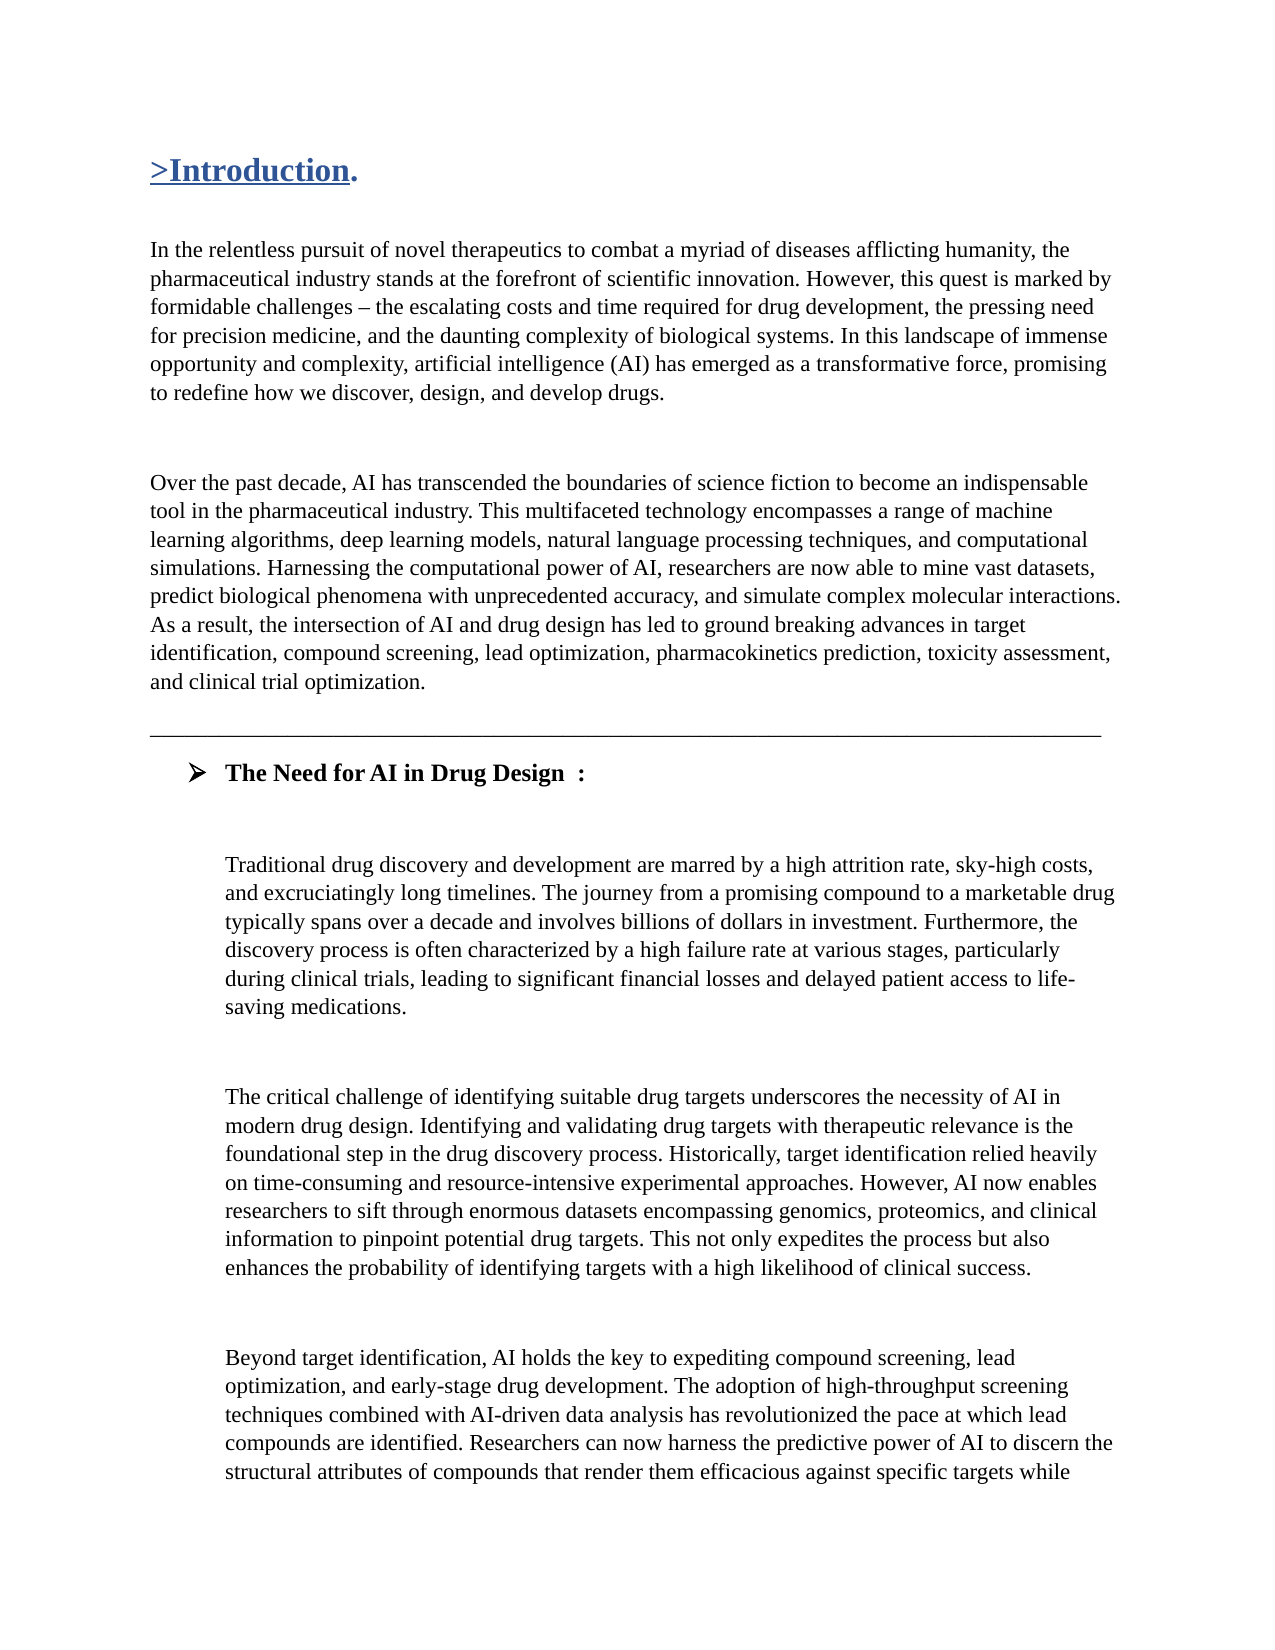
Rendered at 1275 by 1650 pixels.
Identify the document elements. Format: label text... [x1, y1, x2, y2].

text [225, 1344, 1125, 1484]
text Over the past decade, AI has transcended the boundaries of science fiction to become an indispensable tool in the pharmaceutical industry. This multifaceted technology encompasses a range of machine learning algorithms, deep learning models, natural language processing techniques, and computational simulations. Harnessing the computational power of AI, researchers are now able to mine vast datasets, predict biological phenomena with unprecedented accuracy, and simulate complex molecular interactions. As a result, the intersection of AI and drug design has led to ground breaking advances in target identification, compound screening, lead optimization, pharmacokinetics prediction, toxicity assessment, and clinical trial optimization. [150, 469, 1125, 694]
list The Need for AI in Drug Design : [187, 758, 1125, 787]
text Traditional drug discovery and development are marred by a high attrition rate, sky-high costs, and excruciatingly long timelines. The journey from a promising compound to a marketable drug typically spans over a decade and involves billions of dollars in investment. Furthermore, the discovery process is often characterized by a high failure rate at various stages, particularly during clinical trials, leading to significant financial losses and delayed patient access to life-saving medications. [225, 851, 1125, 1019]
text The critical challenge of identifying suitable drug targets underscores the necessity of AI in modern drug design. Identifying and validating drug targets with therapeutic relevance is the foundational step in the drug discovery process. Historically, target identification relied heavily on time-consuming and resource-intensive experimental approaches. However, AI now enables researchers to sift through enormous datasets encompassing genomics, proteomics, and clinical information to pinpoint potential drug targets. This not only expedites the process but also enhances the probability of identifying targets with a high likelihood of clinical success. [225, 1083, 1125, 1280]
text In the relentless pursuit of novel therapeutics to combat a myriad of diseases afflicting humanity, the pharmaceutical industry stands at the forefront of scientific innovation. However, this quest is marked by formidable challenges – the escalating costs and time required for drug development, the pressing need for precision medicine, and the daunting complexity of biological systems. In this landscape of immense opportunity and complexity, artificial intelligence (AI) has emerged as a transformative force, promising to redefine how we discover, design, and develop drugs. [150, 236, 1125, 405]
subtitle >Introduction. [150, 150, 1125, 188]
text ___________________________________________________________________________________ [150, 713, 1125, 739]
